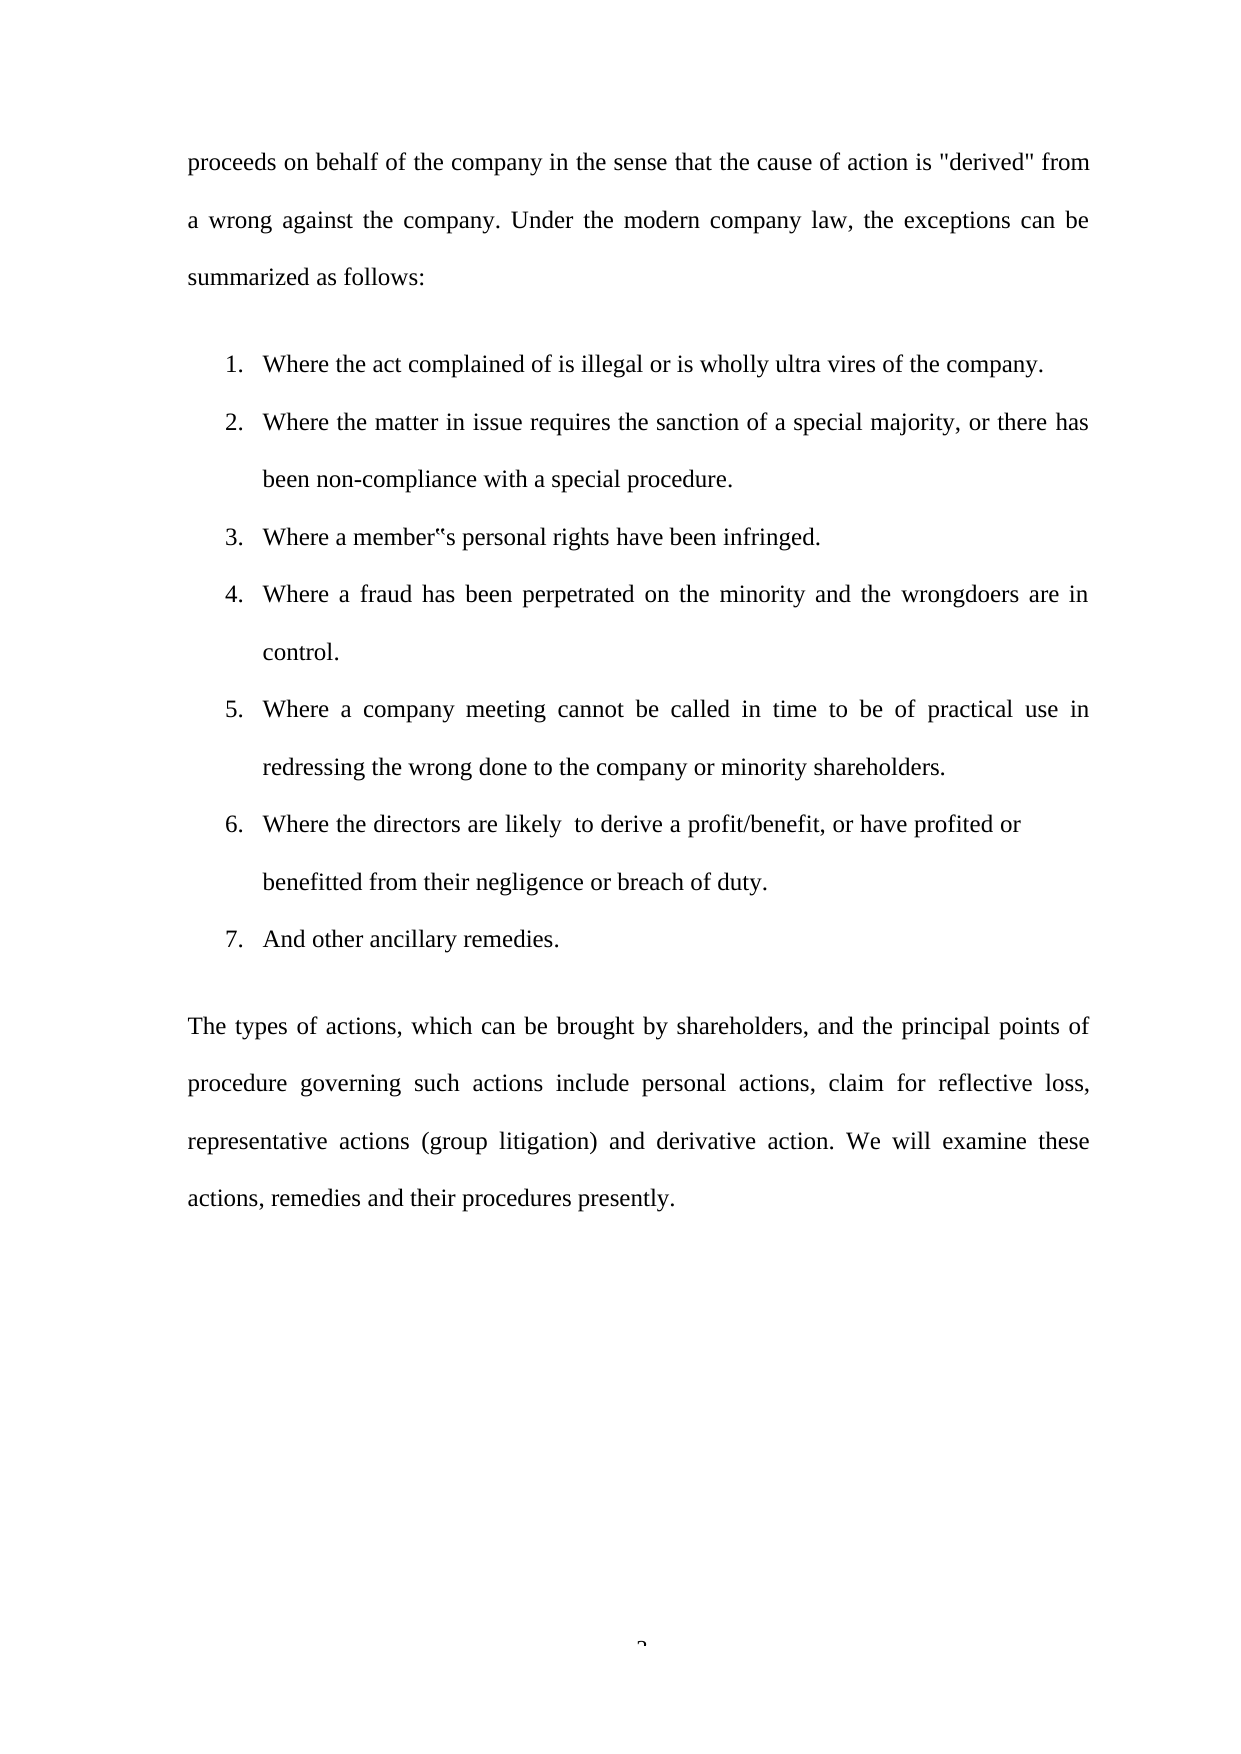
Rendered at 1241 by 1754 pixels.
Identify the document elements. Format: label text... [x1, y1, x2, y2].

list Where a company meeting cannot be called in time to be of practical use in redressing the wrong done to the company or minority shareholders. [225, 694, 1091, 780]
text The types of actions, which can be brought by shareholders, and the principal points of procedure governing such actions include personal actions, claim for reflective loss, representative actions (group litigation) and derivative action. We will examine these actions, remedies and their procedures presently. [187, 1011, 1090, 1212]
list Where the directors are likely to derive a profit/benefit, or have profited or benefitted from their negligence or breach of duty. [225, 809, 1090, 895]
list Where the matter in issue requires the sanction of a special majority, or there has been non-compliance with a special procedure. [225, 407, 1090, 493]
list And other ancillary remedies. [225, 924, 1105, 953]
list Where a member‟s personal rights have been infringed. [225, 522, 1105, 550]
text proceeds on behalf of the company in the sense that the cause of action is "derived" from a wrong against the company. Under the modern company law, the exceptions can be summarized as follows: [187, 147, 1090, 291]
list Where the act complained of is illegal or is wholly ultra vires of the company. [225, 349, 1105, 378]
list Where a fraud has been perpetrated on the minority and the wrongdoers are in control. [225, 579, 1090, 665]
